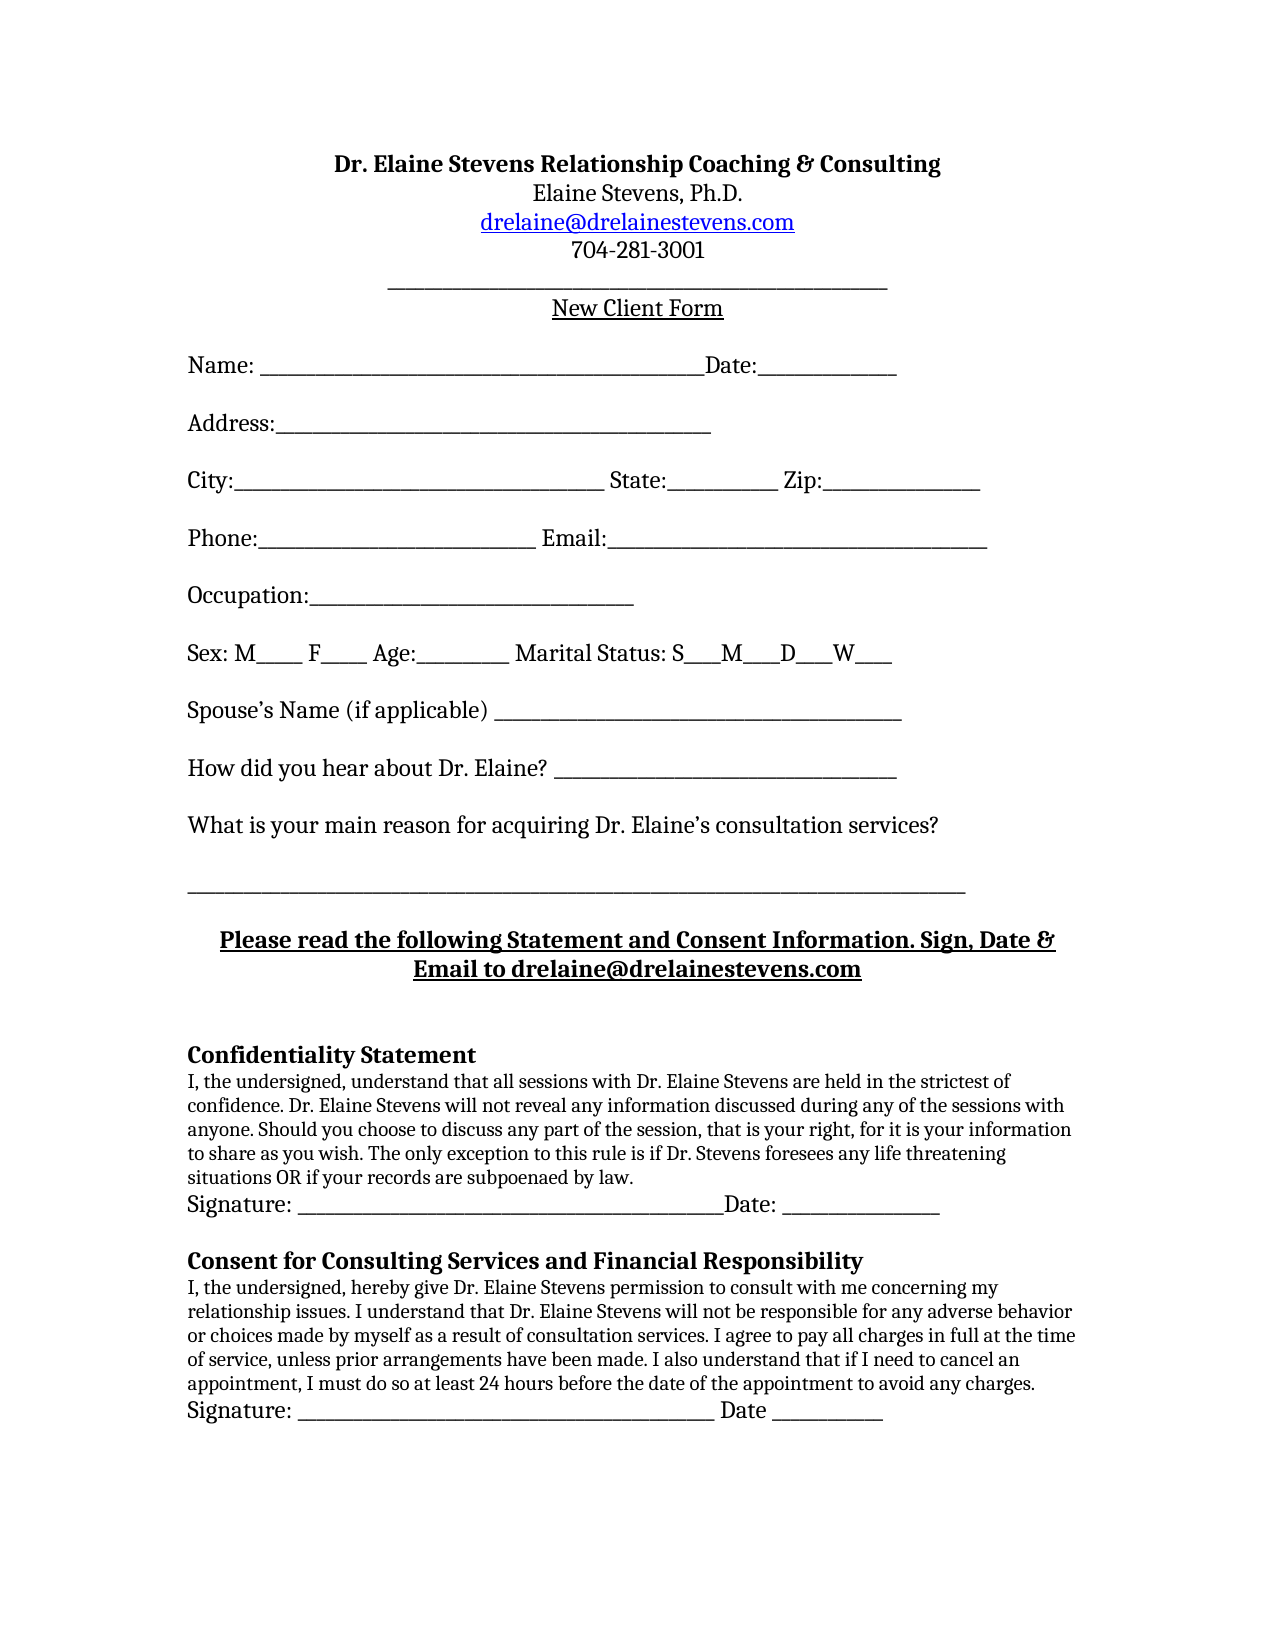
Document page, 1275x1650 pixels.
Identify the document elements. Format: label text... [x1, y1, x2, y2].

text Name: ________________________________________________Date:_______________ [187, 351, 1087, 380]
text Signature: ______________________________________________Date: _________________ [187, 1190, 1087, 1218]
text Elaine Stevens, Ph.D. [187, 179, 1087, 207]
text How did you hear about Dr. Elaine? _____________________________________ [187, 754, 1087, 782]
text New Client Form [187, 294, 1087, 322]
text I, the undersigned, hereby give Dr. Elaine Stevens permission to consult with me concerning my relationship issues. I understand that Dr. Elaine Stevens will not be responsible for any adverse behavior or choices made by myself as a result of consultation services. I agree to pay all charges in full at the time of service, unless prior arrangements have been made. I also understand that if I need to cancel an appointment, I must do so at least 24 hours before the date of the appointment to avoid any charges. [187, 1276, 1087, 1396]
text Phone:______________________________ Email:_________________________________________ [187, 524, 1087, 552]
text Signature: _____________________________________________ Date ____________ [187, 1396, 1087, 1424]
text Confidentiality Statement [187, 1041, 1087, 1070]
text Sex: M_____ F_____ Age:__________ Marital Status: S____M____D____W____ [187, 639, 1087, 667]
text ______________________________________________________ [187, 265, 1087, 294]
text ____________________________________________________________________________________ [187, 869, 1087, 897]
text I, the undersigned, understand that all sessions with Dr. Elaine Stevens are held in the strictest of confidence. Dr. Elaine Stevens will not reveal any information discussed during any of the sessions with anyone. Should you choose to discuss any part of the session, that is your right, for it is your information to share as you wish. The only exception to this rule is if Dr. Stevens foresees any life threatening situations OR if your records are subpoenaed by law. [187, 1070, 1087, 1190]
text Please read the following Statement and Consent Information. Sign, Date & Email to drelaine@drelainestevens.com [187, 926, 1087, 984]
text drelaine@drelainestevens.com [187, 207, 1087, 236]
text Dr. Elaine Stevens Relationship Coaching & Consulting [187, 150, 1087, 179]
text What is your main reason for acquiring Dr. Elaine’s consultation services? [187, 811, 1087, 840]
text City:________________________________________ State:____________ Zip:_________________ [187, 466, 1087, 495]
text 704-281-3001 [187, 236, 1087, 265]
text Address:_______________________________________________ [187, 409, 1087, 437]
text Occupation:___________________________________ [187, 581, 1087, 610]
text Consent for Consulting Services and Financial Responsibility [187, 1247, 1087, 1276]
text Spouse’s Name (if applicable) ____________________________________________ [187, 696, 1087, 725]
